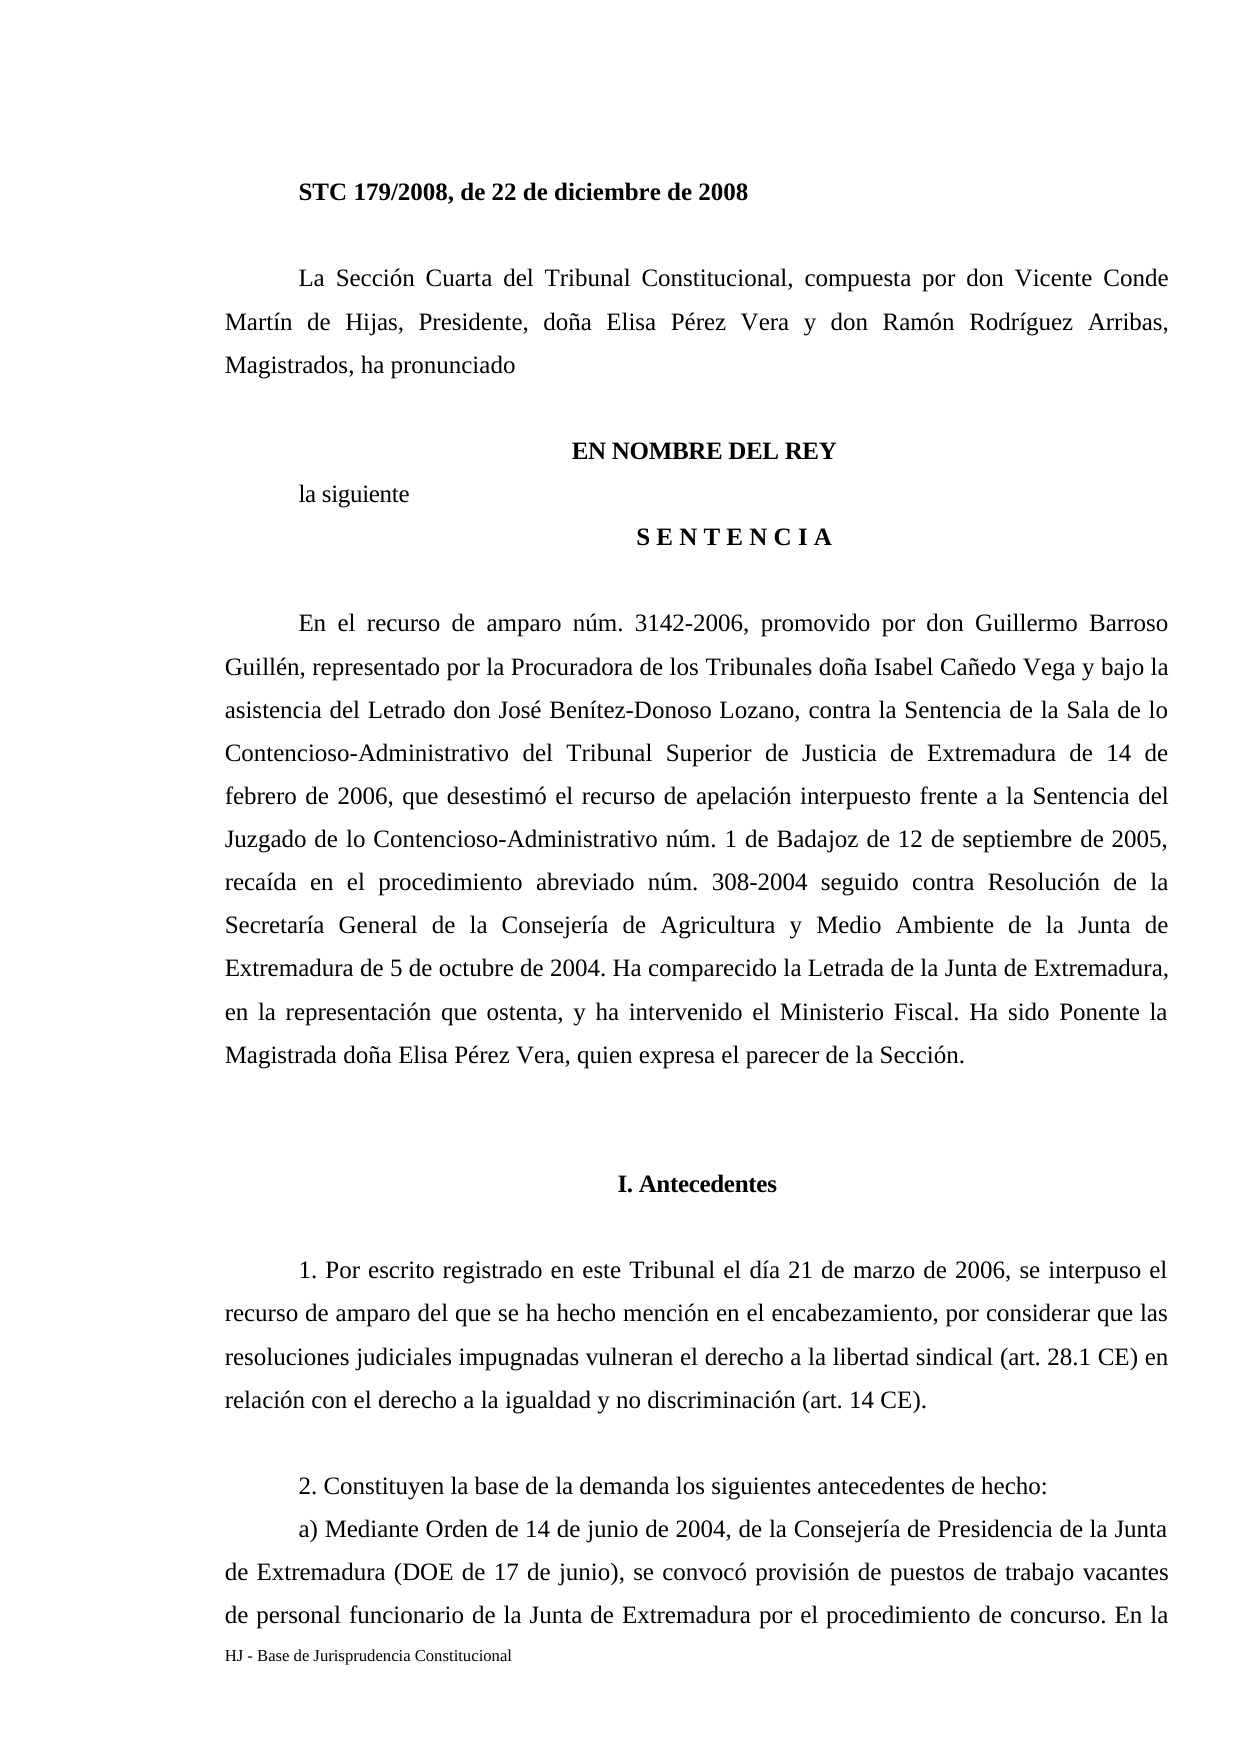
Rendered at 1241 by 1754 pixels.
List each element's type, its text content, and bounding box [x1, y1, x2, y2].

text En el recurso de amparo núm. 3142-2006, promovido por don Guillermo Barroso Guillén, representado por la Procuradora de los Tribunales doña Isabel Cañedo Vega y bajo la asistencia del Letrado don José Benítez-Donoso Lozano, contra la Sentencia de la Sala de lo Contencioso-Administrativo del Tribunal Superior de Justicia de Extremadura de 14 de febrero de 2006, que desestimó el recurso de apelación interpuesto frente a la Sentencia del Juzgado de lo Contencioso-Administrativo núm. 1 de Badajoz de 12 de septiembre de 2005, recaída en el procedimiento abreviado núm. 308-2004 seguido contra Resolución de la Secretaría General de la Consejería de Agricultura y Medio Ambiente de la Junta de Extremadura de 5 de octubre de 2004. Ha comparecido la Letrada de la Junta de Extremadura, en la representación que ostenta, y ha intervenido el Ministerio Fiscal. Ha sido Ponente la Magistrada doña Elisa Pérez Vera, quien expresa el parecer de la Sección. [224, 608, 1169, 1068]
text la siguiente [224, 479, 1110, 508]
text STC 179/2008, de 22 de diciembre de 2008 [224, 177, 1169, 206]
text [224, 1514, 1169, 1629]
text 2. Constituyen la base de la demanda los siguientes antecedentes de hecho: [224, 1471, 1169, 1500]
text 1. Por escrito registrado en este Tribunal el día 21 de marzo de 2006, se interpuso el recurso de amparo del que se ha hecho mención en el encabezamiento, por considerar que las resoluciones judiciales impugnadas vulneran el derecho a la libertad sindical (art. 28.1 CE) en relación con el derecho a la igualdad y no discriminación (art. 14 CE). [224, 1255, 1169, 1413]
text I. Antecedentes [224, 1169, 1169, 1198]
text S E N T E N C I A [224, 522, 1169, 551]
text EN NOMBRE DEL REY [224, 436, 1110, 465]
text La Sección Cuarta del Tribunal Constitucional, compuesta por don Vicente Conde Martín de Hijas, Presidente, doña Elisa Pérez Vera y don Ramón Rodríguez Arribas, Magistrados, ha pronunciado [224, 263, 1169, 378]
